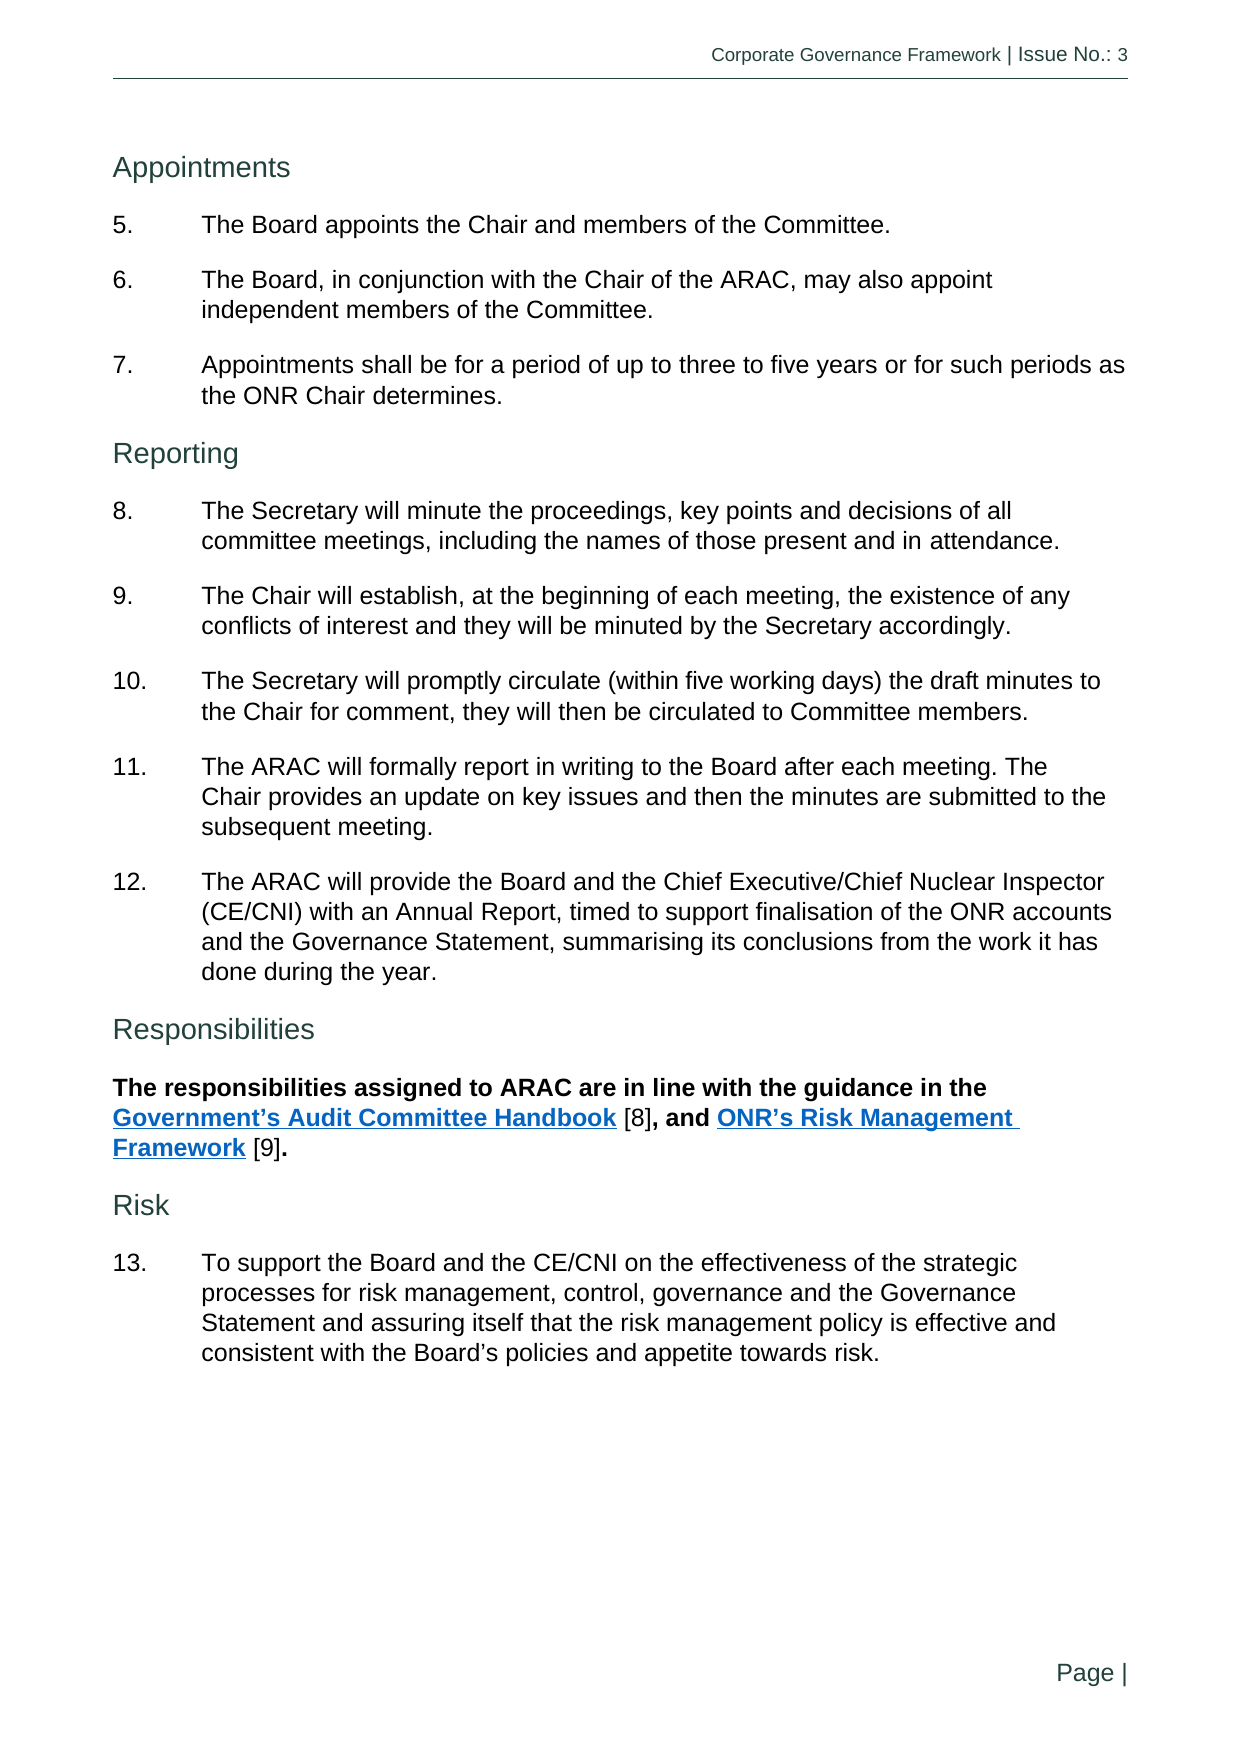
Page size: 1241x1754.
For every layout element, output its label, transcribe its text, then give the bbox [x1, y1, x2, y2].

list The Secretary will promptly circulate (within five working days) the draft minutes to the Chair for comment, they will then be circulated to Committee members. [112, 666, 1128, 725]
list The Board appoints the Chair and members of the Committee. [112, 210, 1128, 239]
list Appointments shall be for a period of up to three to five years or for such periods as the ONR Chair determines. [112, 351, 1128, 409]
subtitle Reporting [112, 436, 1128, 469]
list The ARAC will formally report in writing to the Board after each meeting. The Chair provides an update on key issues and then the minutes are submitted to the subsequent meeting. [112, 752, 1128, 841]
list The Secretary will minute the proceedings, key points and decisions of all committee meetings, including the names of those present and in attendance. [112, 496, 1128, 555]
subtitle Responsibilities [112, 1012, 1128, 1046]
list To support the Board and the CE/CNI on the effectiveness of the strategic processes for risk management, control, governance and the Governance Statement and assuring itself that the risk management policy is effective and consistent with the Board’s policies and appetite towards risk. [112, 1248, 1128, 1367]
list The responsibilities assigned to ARAC are in line with the guidance in the Government’s Audit Committee Handbook , and ONR’s Risk Management Framework . [112, 1072, 1128, 1161]
subtitle Appointments [112, 150, 1128, 183]
subtitle Risk [112, 1188, 1128, 1221]
list The Chair will establish, at the beginning of each meeting, the existence of any conflicts of interest and they will be minuted by the Secretary accordingly. [112, 581, 1128, 640]
list The Board, in conjunction with the Chair of the ARAC, may also appoint independent members of the Committee. [112, 265, 1128, 324]
list The ARAC will provide the Board and the Chief Executive/Chief Nuclear Inspector (CE/CNI) with an Annual Report, timed to support finalisation of the ONR accounts and the Governance Statement, summarising its conclusions from the work it has done during the year. [112, 867, 1128, 986]
